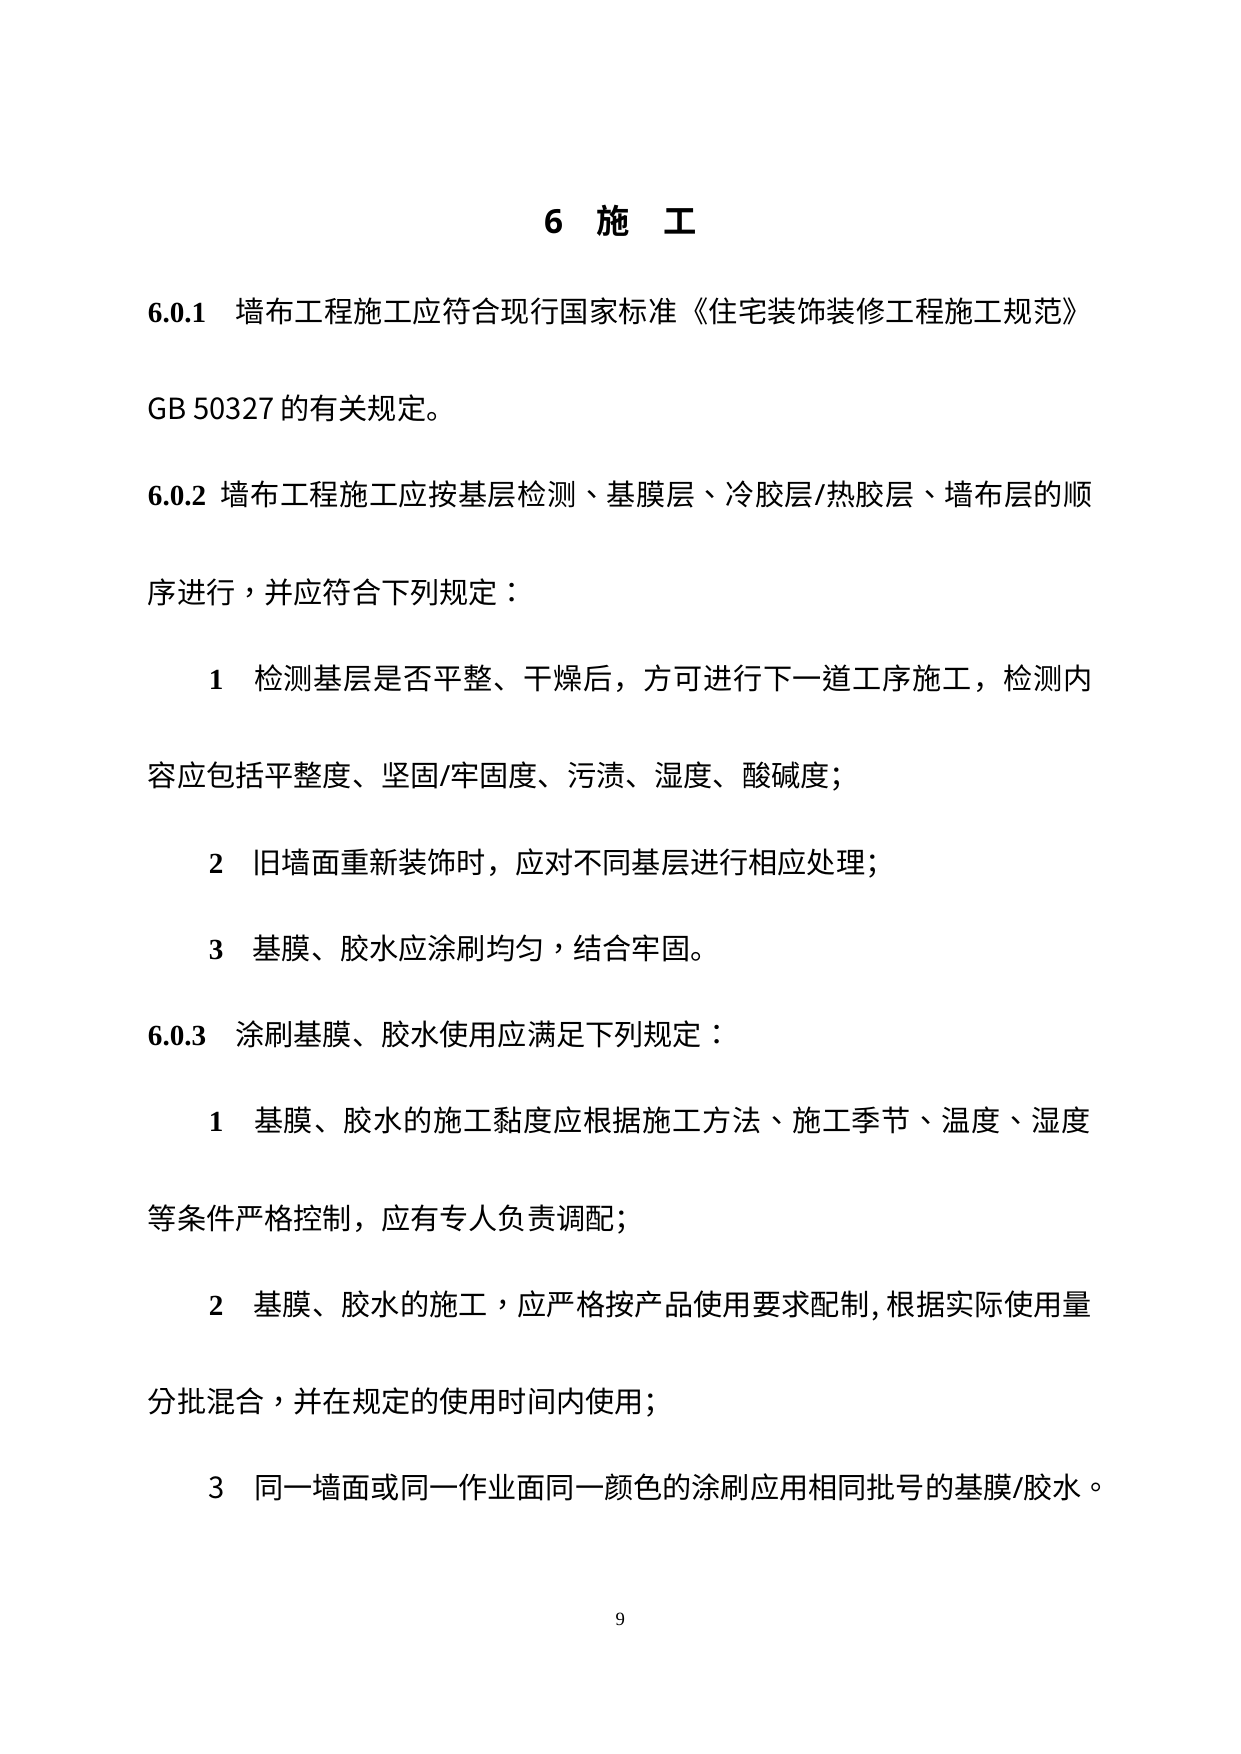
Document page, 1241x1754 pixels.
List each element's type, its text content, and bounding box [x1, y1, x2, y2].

text 3 基膜、胶水应涂刷均匀，结合牢固。 [148, 914, 1093, 979]
text 1 基膜、胶水的施工黏度应根据施工方法、施工季节、温度、湿度等条件严格控制，应有专人负责调配； [148, 1086, 1093, 1249]
text 6.0.3 涂刷基膜、胶水使用应满足下列规定： [148, 1000, 1093, 1065]
text 2 基膜、胶水的施工，应严格按产品使用要求配制, 根据实际使用量分批混合，并在规定的使用时间内使用； [148, 1270, 1093, 1432]
text 6.0.1 墙布工程施工应符合现行国家标准《住宅装饰装修工程施工规范》GB 50327的有关规定。 [148, 277, 1093, 439]
text 1 检测基层是否平整、干燥后，方可进行下一道工序施工，检测内容应包括平整度、坚固/牢固度、污渍、湿度、酸碱度； [148, 644, 1093, 807]
subtitle 6 施 工 [148, 187, 1093, 252]
text 2 旧墙面重新装饰时，应对不同基层进行相应处理； [148, 828, 1093, 893]
text 6.0.2 墙布工程施工应按基层检测、基膜层、冷胶层/热胶层、墙布层的顺序进行，并应符合下列规定： [148, 461, 1093, 623]
text 3 同一墙面或同一作业面同一颜色的涂刷应用相同批号的基膜/胶水。 [148, 1454, 1093, 1519]
